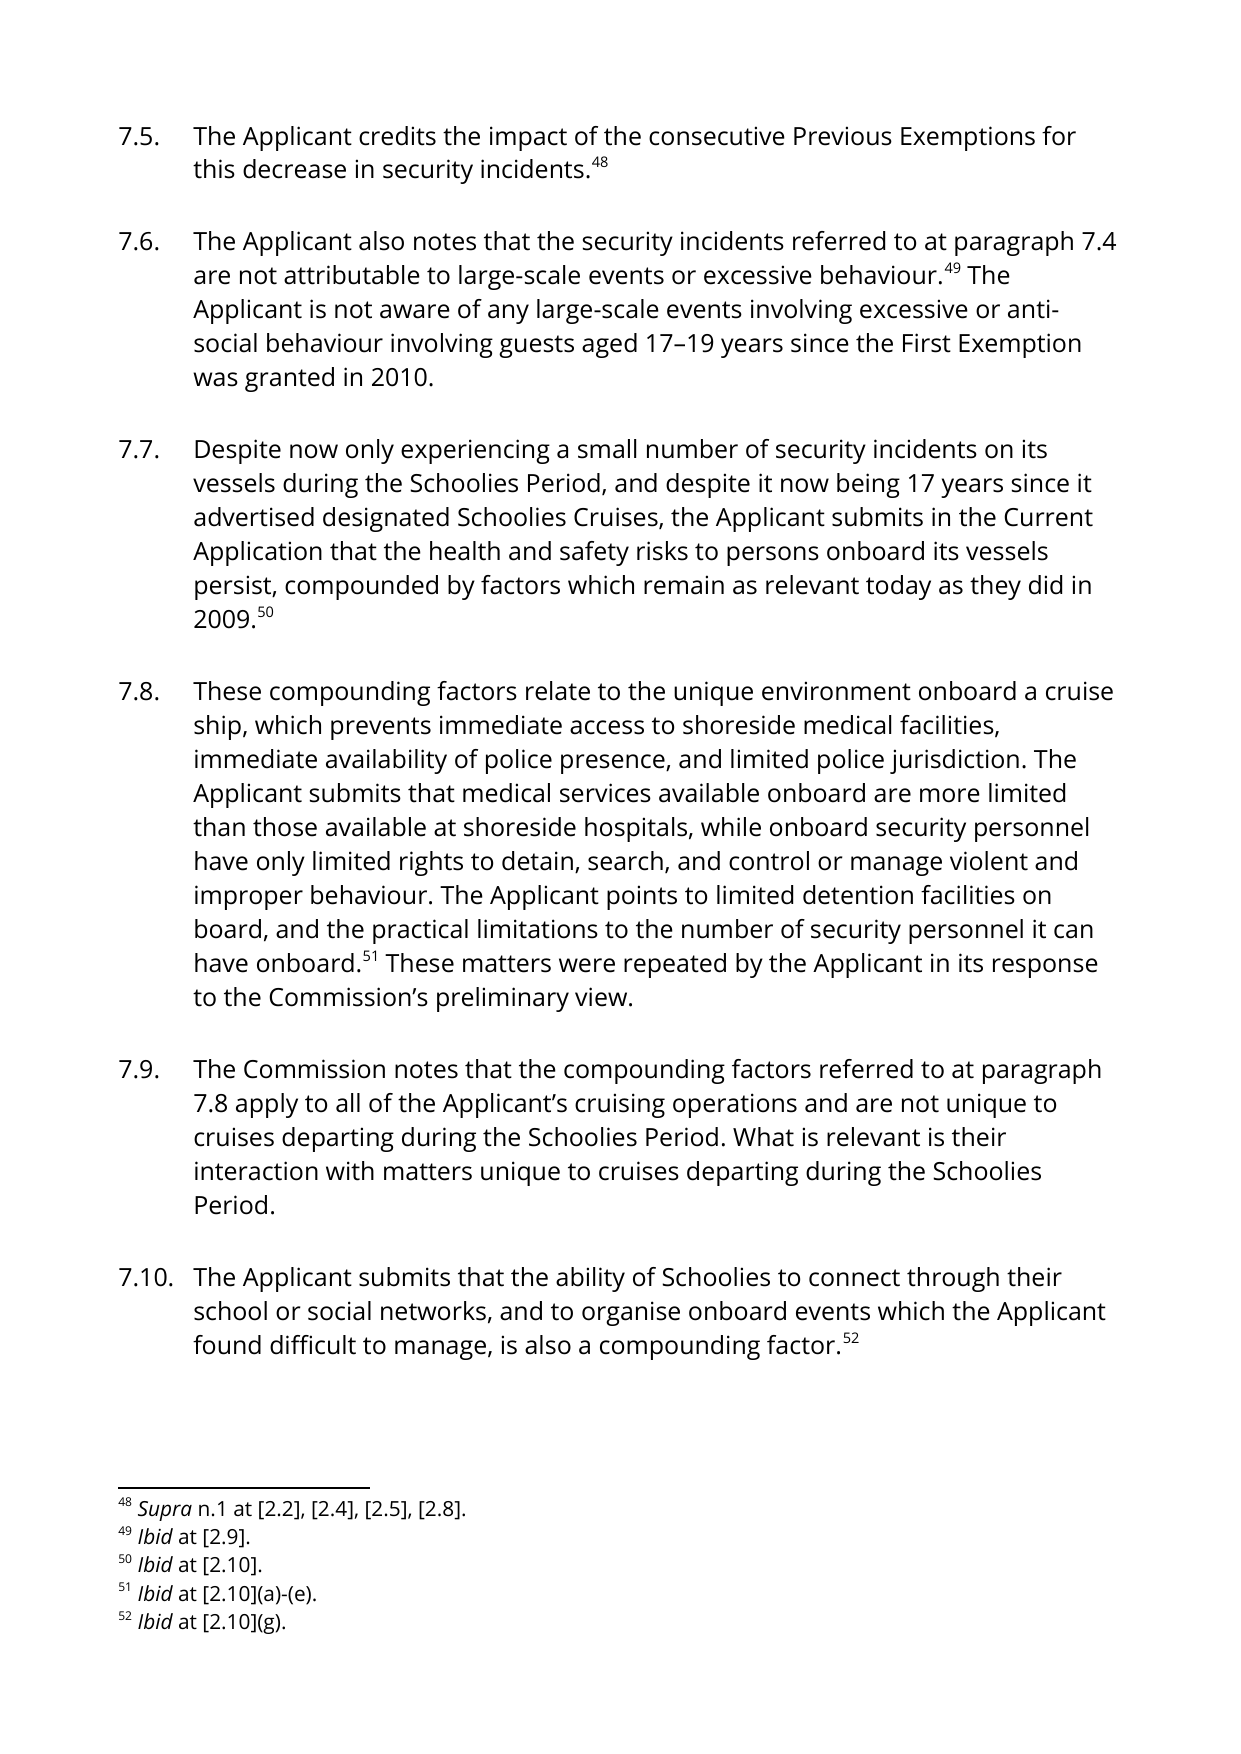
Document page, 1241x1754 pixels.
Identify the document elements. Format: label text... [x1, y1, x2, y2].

subtitle The Applicant submits that the ability of Schoolies to connect through their school or social networks, and to organise onboard events which the Applicant found difficult to manage, is also a compounding factor. [118, 1259, 1122, 1362]
subtitle Despite now only experiencing a small number of security incidents on its vessels during the Schoolies Period, and despite it now being 17 years since it advertised designated Schoolies Cruises, the Applicant submits in the Current Application that the health and safety risks to persons onboard its vessels persist, compounded by factors which remain as relevant today as they did in 2009. [118, 432, 1122, 636]
subtitle These compounding factors relate to the unique environment onboard a cruise ship, which prevents immediate access to shoreside medical facilities, immediate availability of police presence, and limited police jurisdiction. The Applicant submits that medical services available onboard are more limited than those available at shoreside hospitals, while onboard security personnel have only limited rights to detain, search, and control or manage violent and improper behaviour. The Applicant points to limited detention facilities on board, and the practical limitations to the number of security personnel it can have onboard. These matters were repeated by the Applicant in its response to the Commission’s preliminary view. [118, 673, 1122, 1014]
subtitle The Commission notes that the compounding factors referred to at paragraph 7.8 apply to all of the Applicant’s cruising operations and are not unique to cruises departing during the Schoolies Period. What is relevant is their interaction with matters unique to cruises departing during the Schoolies Period. [118, 1052, 1122, 1222]
subtitle The Applicant credits the impact of the consecutive Previous Exemptions for this decrease in security incidents. [118, 118, 1122, 186]
subtitle The Applicant also notes that the security incidents referred to at paragraph 7.4 are not attributable to large-scale events or excessive behaviour. The Applicant is not aware of any large-scale events involving excessive or anti-social behaviour involving guests aged 17–19 years since the First Exemption was granted in 2010. [118, 224, 1122, 394]
